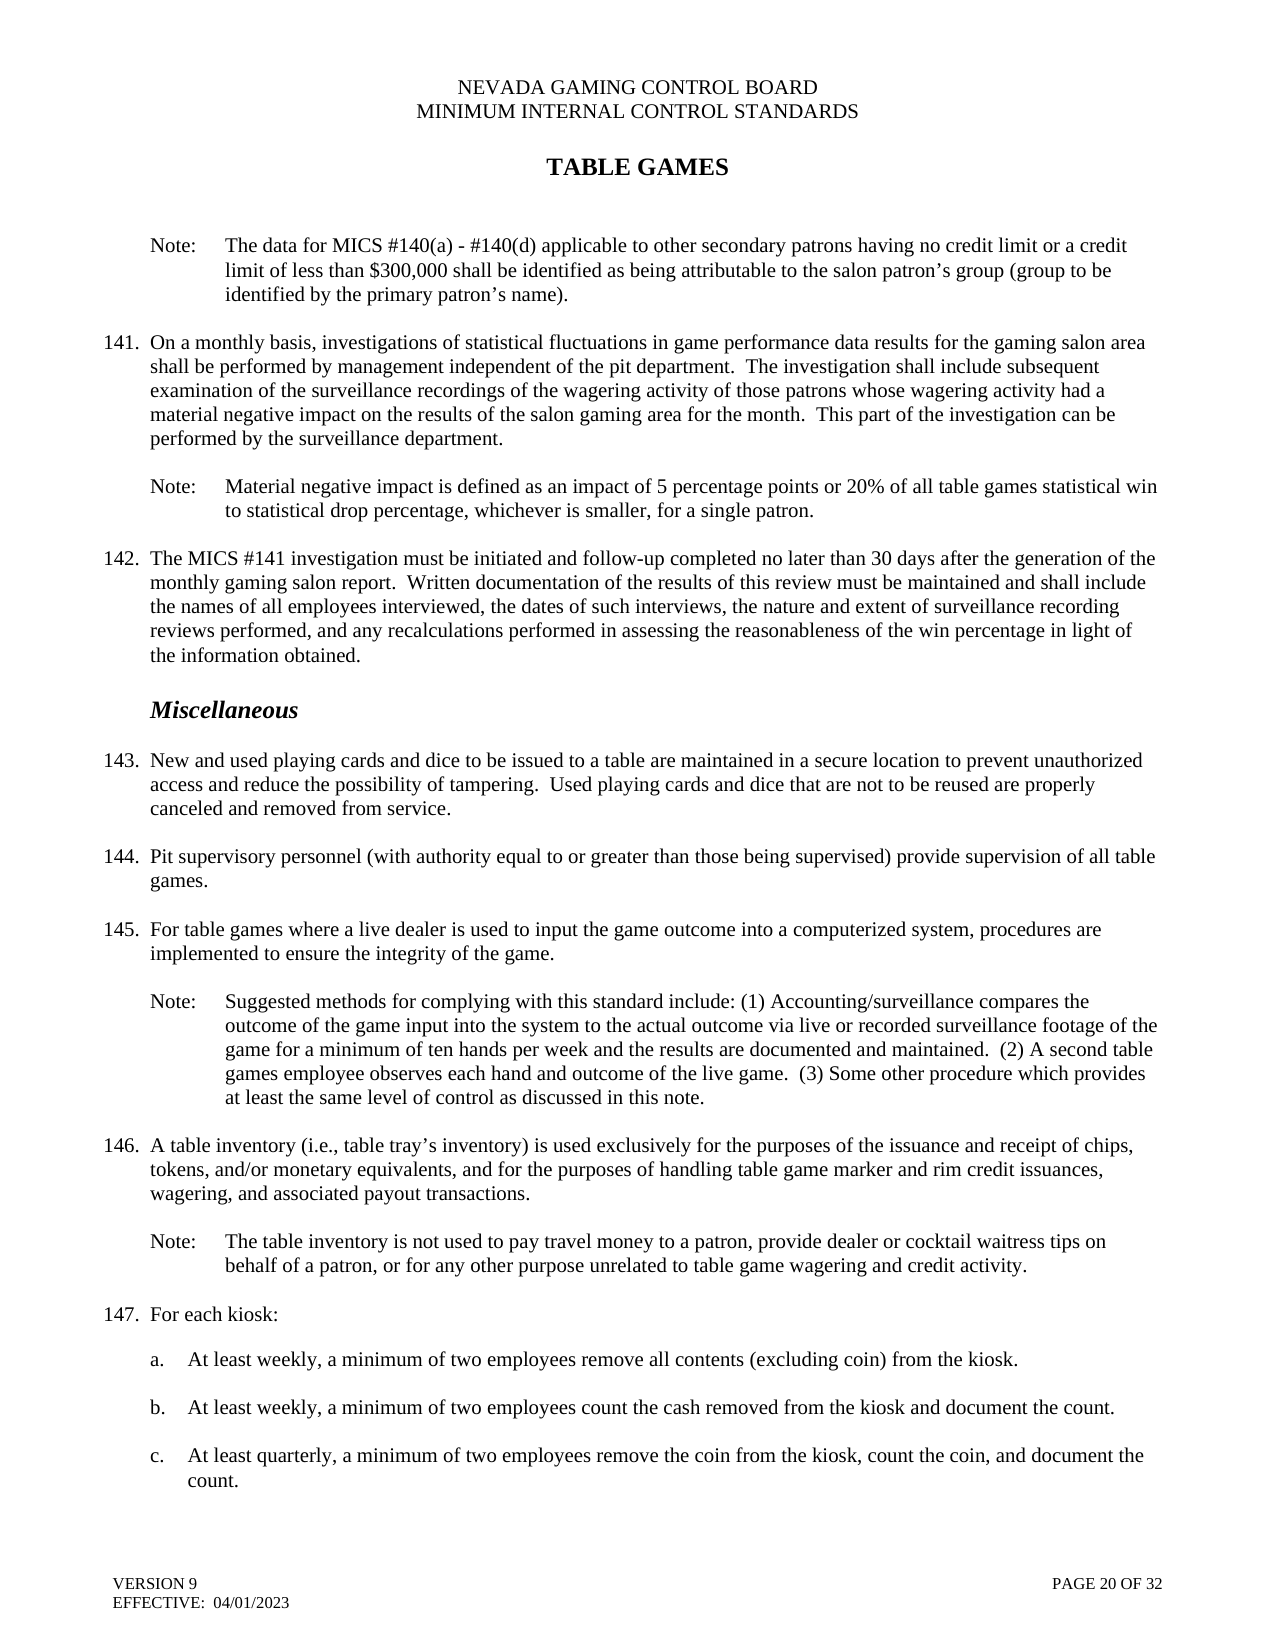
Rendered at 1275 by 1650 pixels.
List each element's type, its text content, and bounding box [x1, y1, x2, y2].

list Note: Suggested methods for complying with this standard include: (1) Accounting/surveillance compares the outcome of the game input into the system to the actual outcome via live or recorded surveillance footage of the game for a minimum of ten hands per week and the results are documented and maintained. (2) A second table games employee observes each hand and outcome of the live game. (3) Some other procedure which provides at least the same level of control as discussed in this note. [150, 989, 1162, 1109]
text Note: The data for MICS #140(a) - #140(d) applicable to other secondary patrons having no credit limit or a credit limit of less than $300,000 shall be identified as being attributable to the salon patron’s group (group to be identified by the primary patron’s name). [150, 233, 1162, 306]
text c. At least quarterly, a minimum of two employees remove the coin from the kiosk, count the coin, and document the count. [150, 1443, 1162, 1492]
text Note: The table inventory is not used to pay travel money to a patron, provide dealer or cocktail waitress tips on behalf of a patron, or for any other purpose unrelated to table game wagering and credit activity. [150, 1229, 1162, 1277]
text Miscellaneous [150, 695, 1162, 724]
text Note: Material negative impact is defined as an impact of 5 percentage points or 20% of all table games statistical win to statistical drop percentage, whichever is smaller, for a single patron. [150, 474, 1162, 522]
list 145. For table games where a live dealer is used to input the game outcome into a computerized system, procedures are implemented to ensure the integrity of the game. [103, 917, 1162, 965]
text 147. For each kiosk: [103, 1302, 1162, 1326]
text 142. The MICS #141 investigation must be initiated and follow-up completed no later than 30 days after the generation of the monthly gaming salon report. Written documentation of the results of this review must be maintained and shall include the names of all employees interviewed, the dates of such interviews, the nature and extent of surveillance recording reviews performed, and any recalculations performed in assessing the reasonableness of the win percentage in light of the information obtained. [103, 546, 1162, 667]
text 144. Pit supervisory personnel (with authority equal to or greater than those being supervised) provide supervision of all table games. [103, 844, 1162, 892]
text b. At least weekly, a minimum of two employees count the cash removed from the kiosk and document the count. [150, 1395, 1162, 1419]
text 146. A table inventory (i.e., table tray’s inventory) is used exclusively for the purposes of the issuance and receipt of chips, tokens, and/or monetary equivalents, and for the purposes of handling table game marker and rim credit issuances, wagering, and associated payout transactions. [103, 1133, 1162, 1205]
text a. At least weekly, a minimum of two employees remove all contents (excluding coin) from the kiosk. [150, 1347, 1162, 1371]
text 141. On a monthly basis, investigations of statistical fluctuations in game performance data results for the gaming salon area shall be performed by management independent of the pit department. The investigation shall include subsequent examination of the surveillance recordings of the wagering activity of those patrons whose wagering activity had a material negative impact on the results of the salon gaming area for the month. This part of the investigation can be performed by the surveillance department. [103, 330, 1162, 450]
text 143. New and used playing cards and dice to be issued to a table are maintained in a secure location to prevent unauthorized access and reduce the possibility of tampering. Used playing cards and dice that are not to be reused are properly canceled and removed from service. [103, 748, 1162, 820]
